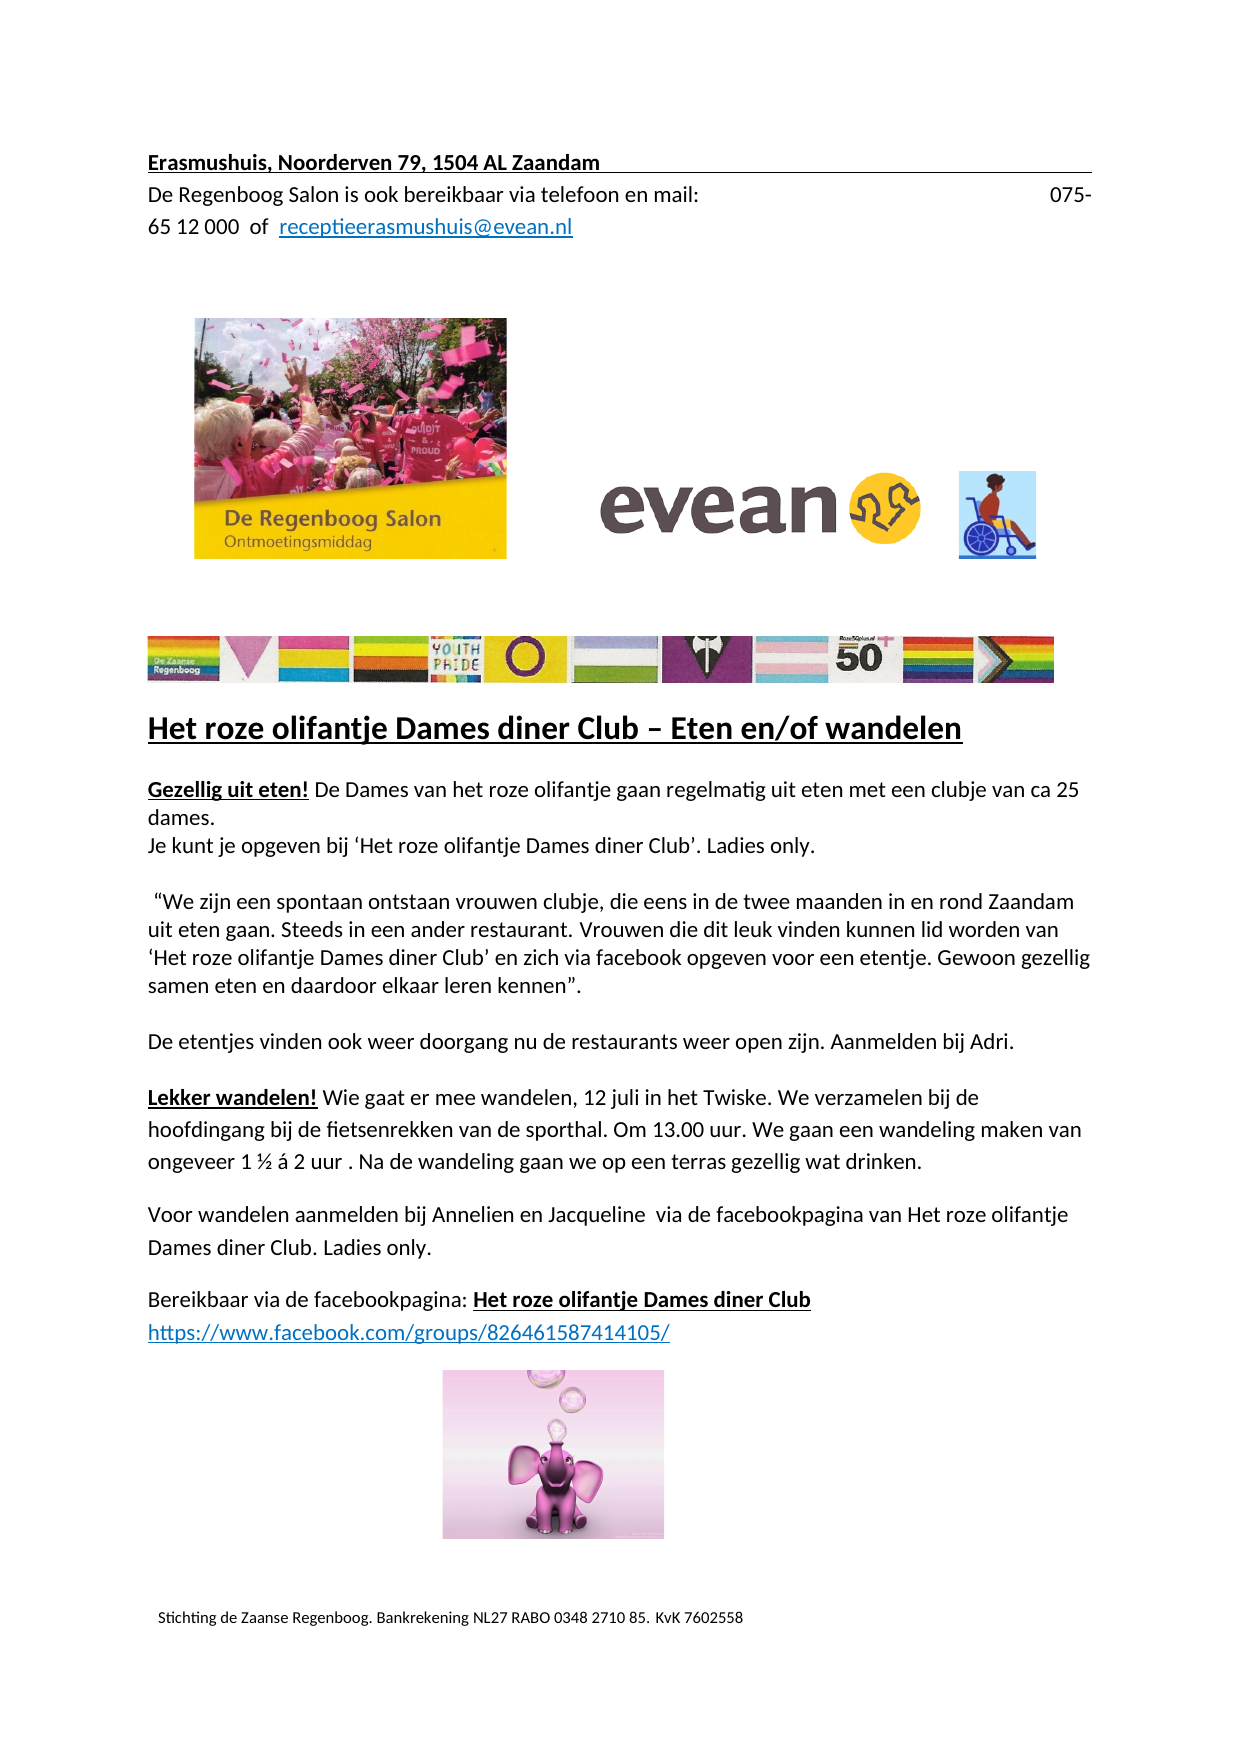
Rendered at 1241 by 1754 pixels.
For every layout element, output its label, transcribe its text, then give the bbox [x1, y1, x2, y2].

text De etentjes vinden ook weer doorgang nu de restaurants weer open zijn. Aanmelden bij Adri. [148, 1027, 1093, 1055]
picture [590, 456, 930, 559]
text “We zijn een spontaan ontstaan vrouwen clubje, die eens in de twee maanden in en rond Zaandam uit eten gaan. Steeds in een ander restaurant. Vrouwen die dit leuk vinden kunnen lid worden van ‘Het roze olifantje Dames diner Club’ en zich via facebook opgeven voor een etentje. Gewoon gezellig samen eten en daardoor elkaar leren kennen”. [148, 887, 1093, 999]
text Erasmushuis, Noorderven 79, 1504 AL Zaandam De Regenboog Salon is ook bereikbaar via telefoon en mail: 075-65 12 000 of receptieerasmushuis@evean.nl [148, 148, 1093, 240]
text Gezellig uit eten! De Dames van het roze olifantje gaan regelmatig uit eten met een clubje van ca 25 dames. [148, 775, 1093, 831]
text Bereikbaar via de facebookpagina: Het roze olifantje Dames diner Club https://www.facebook.com/groups/826461587414105/ [148, 1286, 1093, 1346]
picture [194, 318, 507, 559]
text Je kunt je opgeven bij ‘Het roze olifantje Dames diner Club’. Ladies only. [148, 831, 1093, 859]
text Lekker wandelen! Wie gaat er mee wandelen, 12 juli in het Twiske. We verzamelen bij de hoofdingang bij de fietsenrekken van de sporthal. Om 13.00 uur. We gaan een wandeling maken van ongeveer 1 ½ á 2 uur . Na de wandeling gaan we op een terras gezellig wat drinken. [148, 1083, 1093, 1175]
text Het roze olifantje Dames diner Club – Eten en/of wandelen [148, 707, 1093, 748]
text Voor wandelen aanmelden bij Annelien en Jacqueline via de facebookpagina van Het roze olifantje Dames diner Club. Ladies only. [148, 1200, 1093, 1261]
picture [442, 1370, 665, 1539]
picture [147, 636, 1054, 683]
picture [958, 471, 1037, 559]
